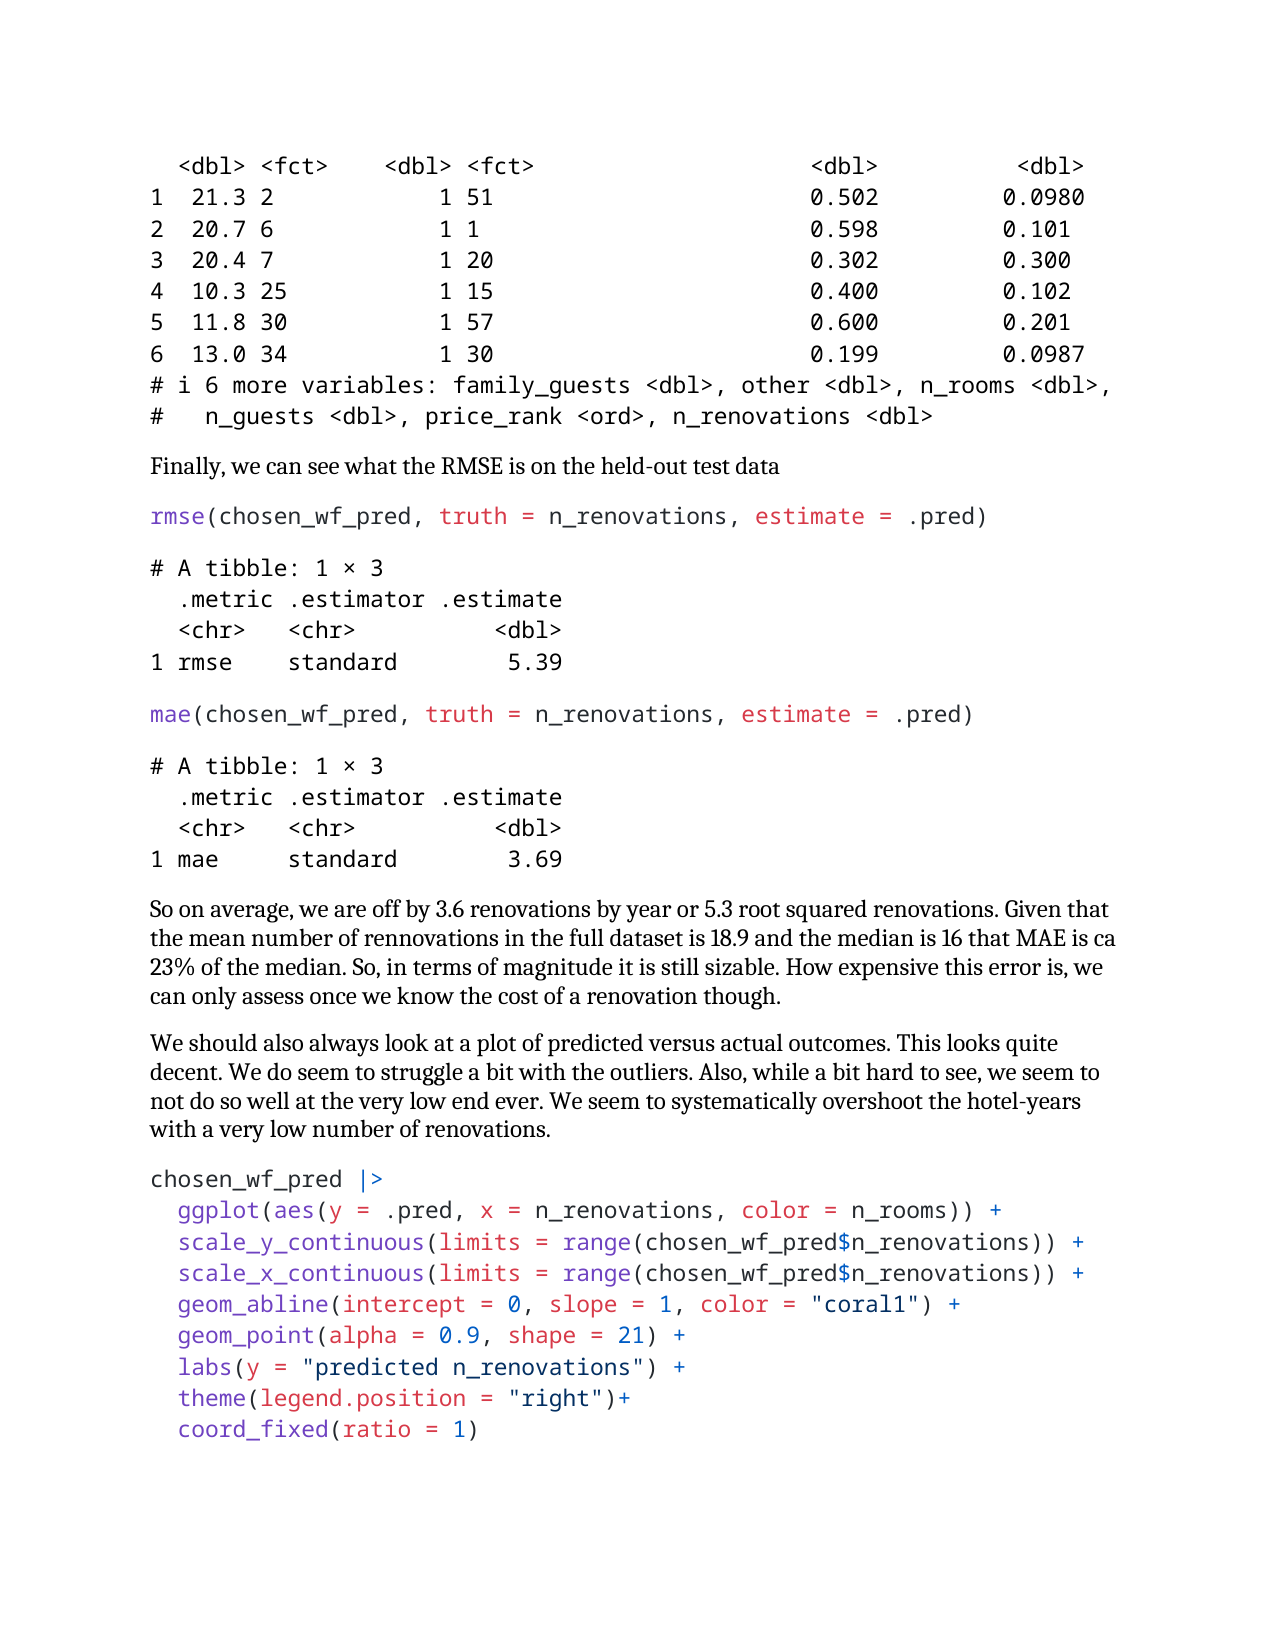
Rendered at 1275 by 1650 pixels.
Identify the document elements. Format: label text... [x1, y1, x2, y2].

text chosen_wf_pred |> ggplot(aes(y = .pred, x = n_renovations, color = n_rooms)) + scale_y_continuous(limits = range(chosen_wf_pred$n_renovations)) + scale_x_continuous(limits = range(chosen_wf_pred$n_renovations)) + geom_abline(intercept = 0, slope = 1, color = "coral1") + geom_point(alpha = 0.9, shape = 21) + labs(y = "predicted n_renovations") + theme(legend.position = "right")+ coord_fixed(ratio = 1) [150, 1163, 1125, 1444]
text rmse(chosen_wf_pred, truth = n_renovations, estimate = .pred) [150, 499, 1125, 531]
text mae(chosen_wf_pred, truth = n_renovations, estimate = .pred) [150, 697, 1125, 729]
text # A tibble: 1 × 3 .metric .estimator .estimate <chr> <chr> <dbl> 1 mae standard 3.69 [150, 749, 1125, 874]
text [150, 150, 1125, 431]
text So on average, we are off by 3.6 renovations by year or 5.3 root squared renovations. Given that the mean number of rennovations in the full dataset is 18.9 and the median is 16 that MAE is ca 23% of the median. So, in terms of magnitude it is still sizable. How expensive this error is, we can only assess once we know the cost of a renovation though. [150, 895, 1125, 1010]
text Finally, we can see what the RMSE is on the held-out test data [150, 452, 1125, 481]
text # A tibble: 1 × 3 .metric .estimator .estimate <chr> <chr> <dbl> 1 rmse standard 5.39 [150, 552, 1125, 677]
text We should also always look at a plot of predicted versus actual outcomes. This looks quite decent. We do seem to struggle a bit with the outliers. Also, while a bit hard to see, we seem to not do so well at the very low end ever. We seem to systematically overshoot the hotel-years with a very low number of renovations. [150, 1029, 1125, 1144]
